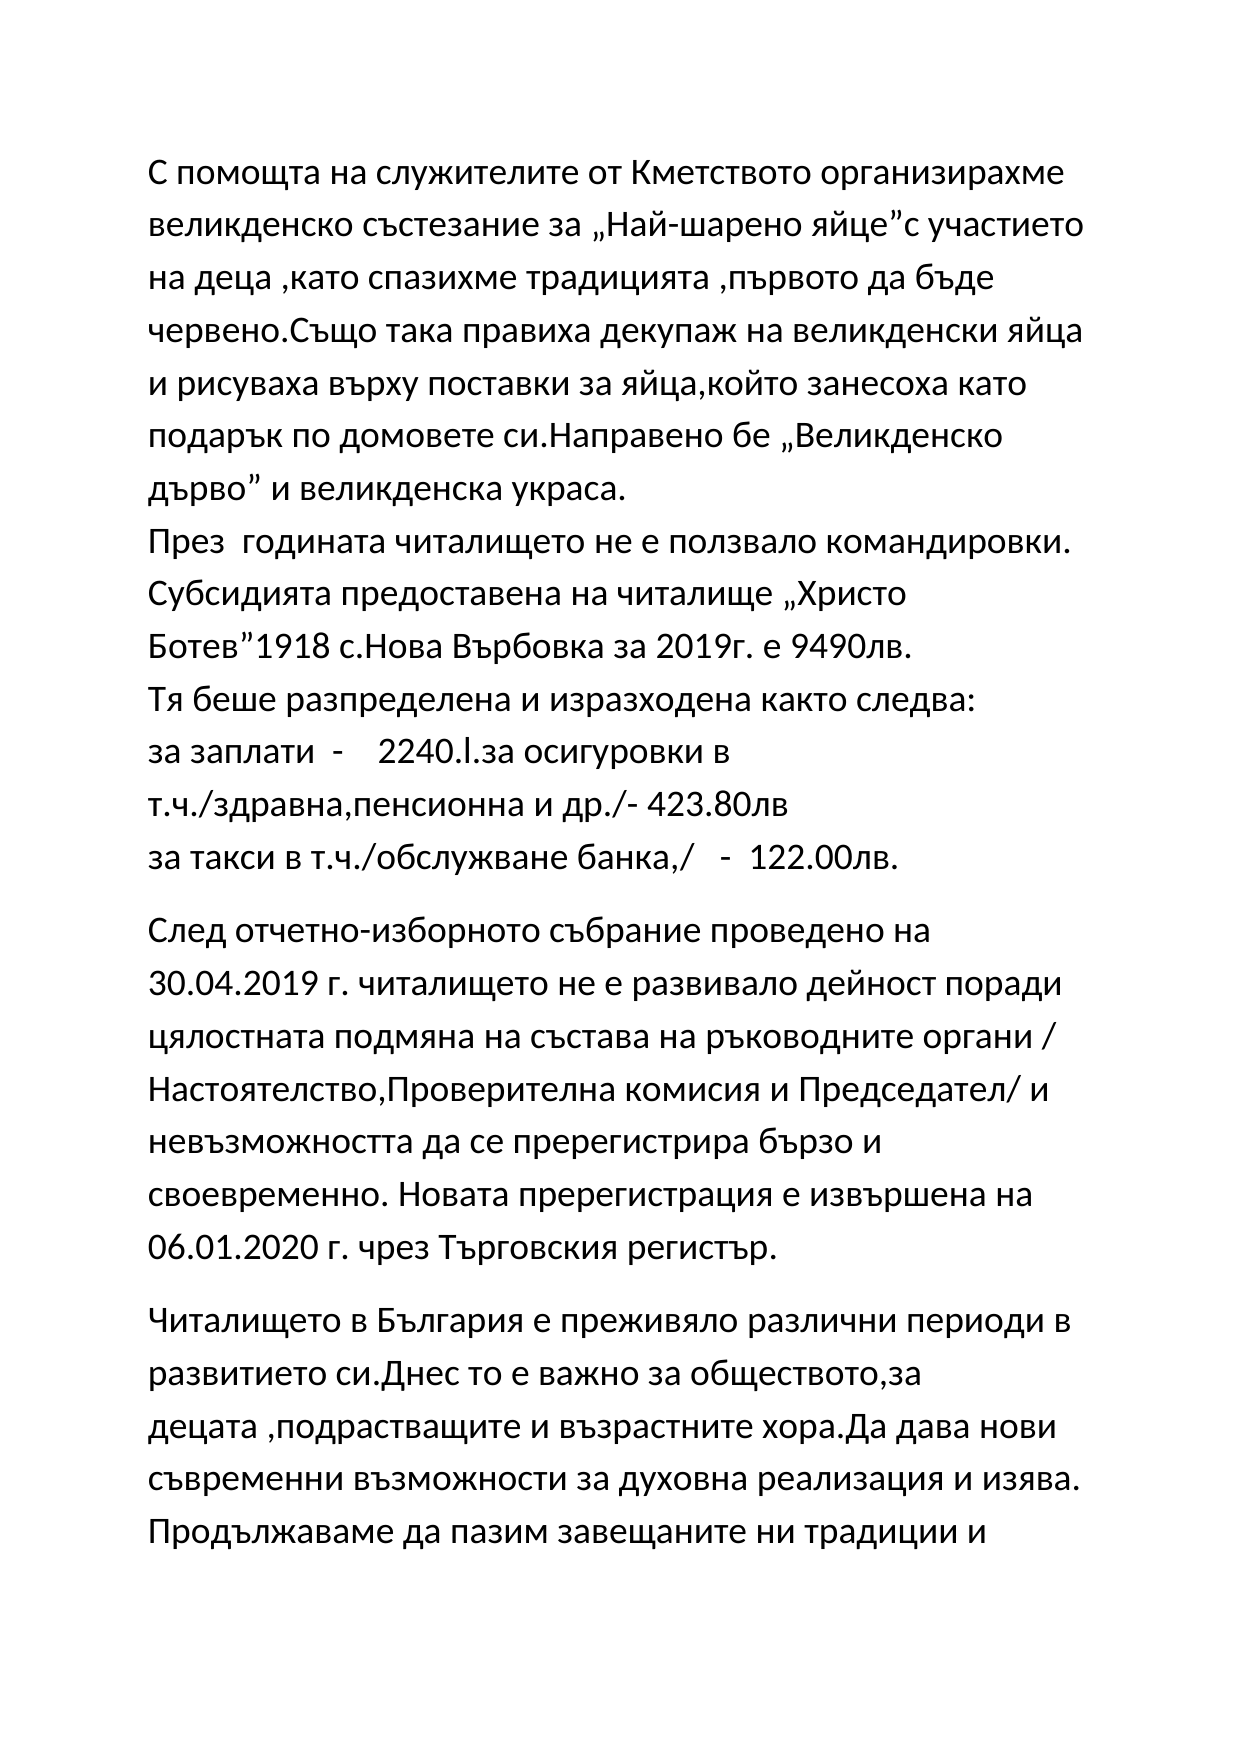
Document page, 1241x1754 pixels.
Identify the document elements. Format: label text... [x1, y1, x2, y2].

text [148, 1296, 1093, 1553]
text След отчетно-изборното събрание проведено на 30.04.2019 г. читалището не е развивало дейност поради цялостната подмяна на състава на ръководните органи / Настоятелство,Проверителна комисия и Председател/ и невъзможността да се пререгистрира бързо и своевременно. Новата пререгистрация е извършена на 06.01.2020 г. чрез Търговския регистър. [148, 906, 1093, 1268]
text С помощта на служителите от Кметството организирахме великденско състезание за „Най-шарено яйце”с участието на деца ,като спазихме традицията ,първото да бъде червено.Също така правиха декупаж на великденски яйца и рисуваха върху поставки за яйца,който занесоха като подарък по домовете си.Направено бе „Великденско дърво” и великденска украса. През годината читалището не е ползвало командировки. Субсидията предоставена на читалище „Христо Ботев”1918 с.Нова Върбовка за 2019г. е 9490лв. Тя беше разпределена и изразходена както следва: за заплати - 2240.l.за осигуровки в т.ч./здравна,пенсионна и др./- 423.80лв за такси в т.ч./обслужване банка,/ - 122.00лв. [148, 148, 1093, 879]
